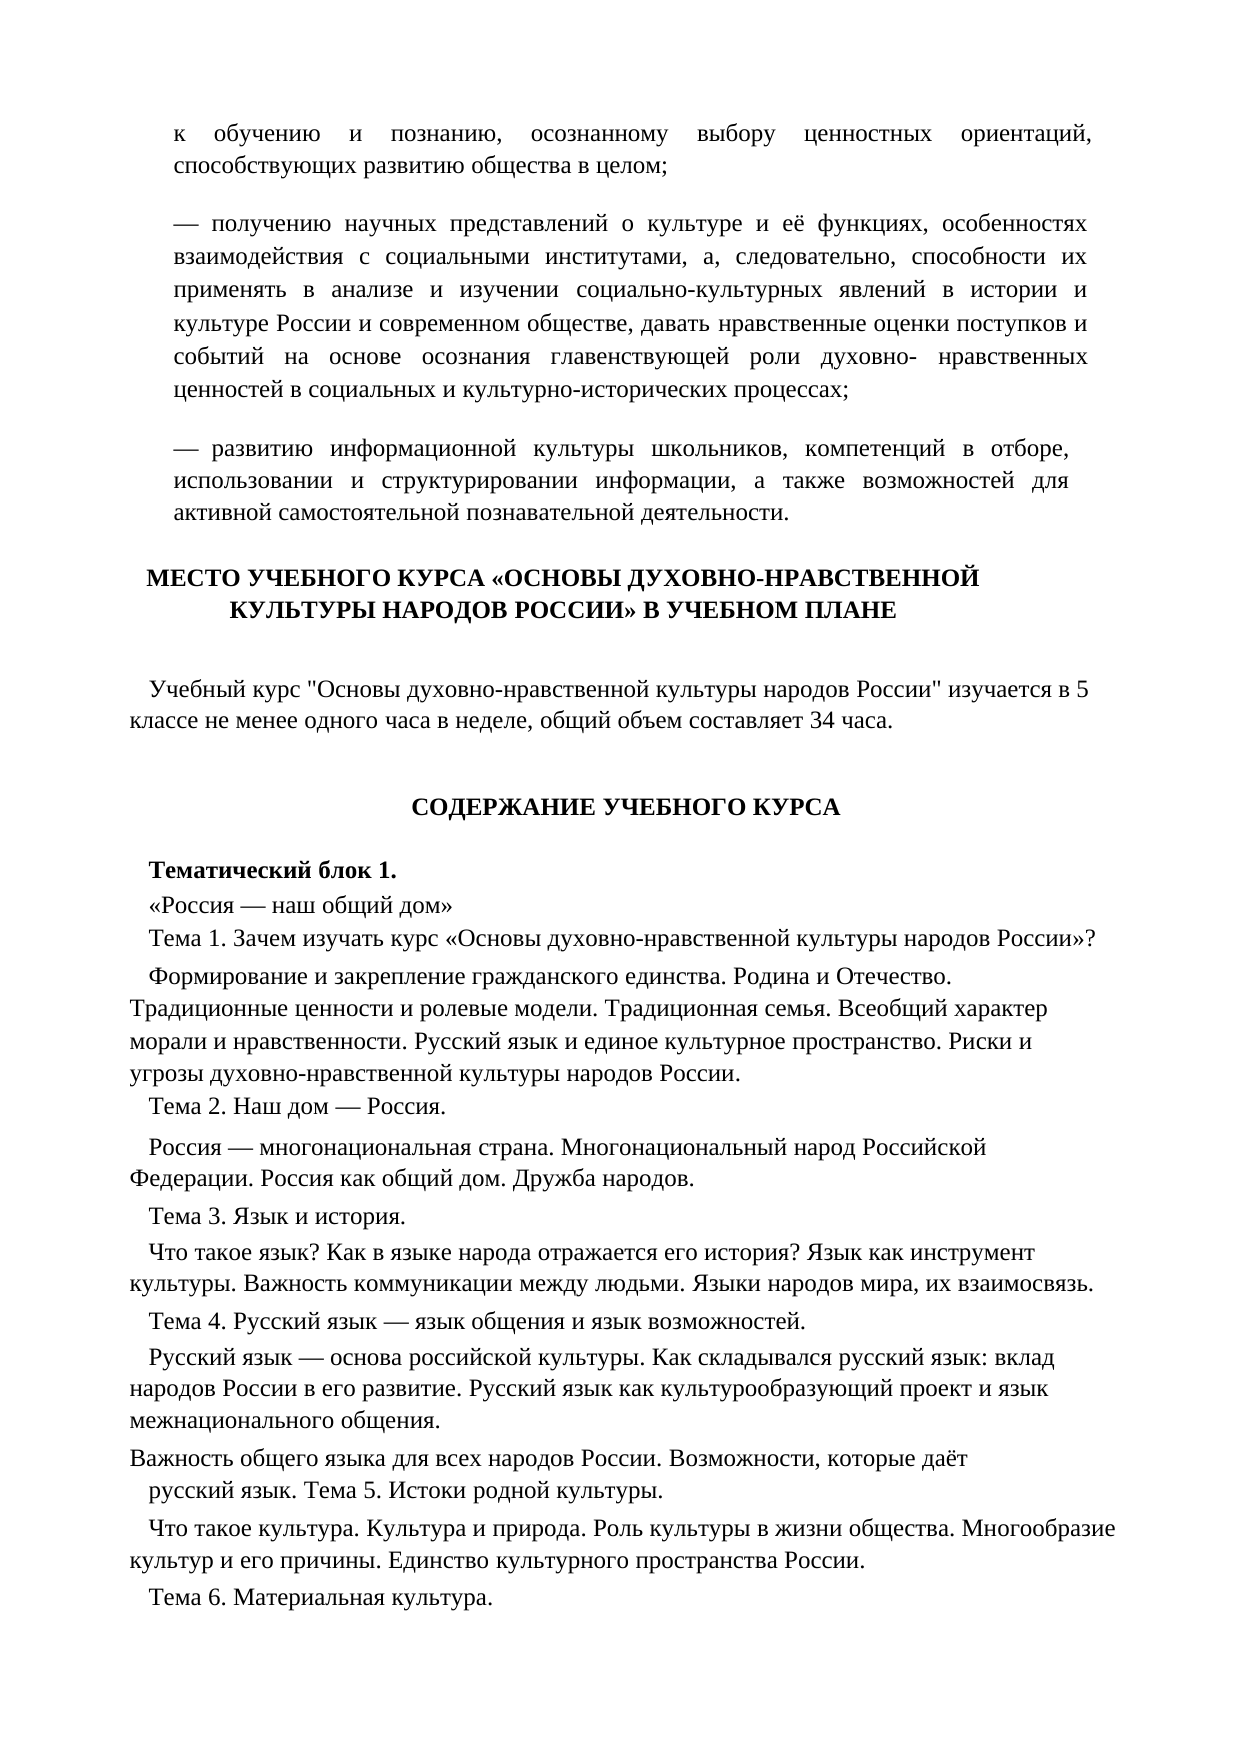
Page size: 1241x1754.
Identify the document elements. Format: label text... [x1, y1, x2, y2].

text «Россия — наш общий дом» [148, 891, 1122, 919]
list развитию информационной культуры школьников, компетенций в отборе, использовании и структурировании информации, а также возможностей для активной самостоятельной познавательной деятельности. [173, 433, 1069, 526]
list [173, 118, 1092, 179]
text Важность общего языка для всех народов России. Возможности, которые даёт русский язык. Тема 5. Истоки родной культуры. [129, 1443, 1049, 1503]
text Россия — многонациональная страна. Многонациональный народ Российской Федерации. Россия как общий дом. Дружба народов. [129, 1132, 1085, 1192]
text Что такое культура. Культура и природа. Роль культуры в жизни общества. Многообразие культур и его причины. Единство культурного пространства России. [129, 1513, 1122, 1573]
text Тема 1. Зачем изучать курс «Основы духовно-нравственной культуры народов России»? [148, 923, 1122, 951]
text Что такое язык? Как в языке народа отражается его история? Язык как инструмент культуры. Важность коммуникации между людьми. Языки народов мира, их взаимосвязь. [129, 1237, 1122, 1297]
list получению научных представлений о культуре и её функциях, особенностях взаимодействия с социальными институтами, а, следовательно, способности их применять в анализе и изучении социально-культурных явлений в истории и культуре России и современном обществе, давать нравственные оценки поступков и событий на основе осознания главенствующей роли духовно- нравственных ценностей в социальных и культурно-исторических процессах; [173, 208, 1088, 403]
text Тематический блок 1. [148, 855, 1122, 884]
subtitle МЕСТО УЧЕБНОГО КУРСА «ОСНОВЫ ДУХОВНО-НРАВСТВЕННОЙ КУЛЬТУРЫ НАРОДОВ РОССИИ» В УЧЕБНОМ ПЛАНЕ [129, 563, 997, 623]
subtitle СОДЕРЖАНИЕ УЧЕБНОГО КУРСА [129, 792, 1122, 820]
text Тема 3. Язык и история. [148, 1201, 1122, 1229]
text Формирование и закрепление гражданского единства. Родина и Отечество. Традиционные ценности и ролевые модели. Традиционная семья. Всеобщий характер морали и нравственности. Русский язык и единое культурное пространство. Риски и угрозы духовно-нравственной культуры народов России. [129, 961, 1101, 1087]
text Учебный курс "Основы духовно-нравственной культуры народов России" изучается в 5 классе не менее одного часа в неделе, общий объем составляет 34 часа. [129, 674, 1122, 734]
text Тема 4. Русский язык — язык общения и язык возможностей. [148, 1306, 1122, 1334]
text Русский язык — основа российской культуры. Как складывался русский язык: вклад народов России в его развитие. Русский язык как культурообразующий проект и язык межнационального общения. [129, 1342, 1109, 1434]
text Тема 6. Материальная культура. [148, 1582, 1122, 1611]
text Тема 2. Наш дом — Россия. [148, 1091, 1122, 1120]
